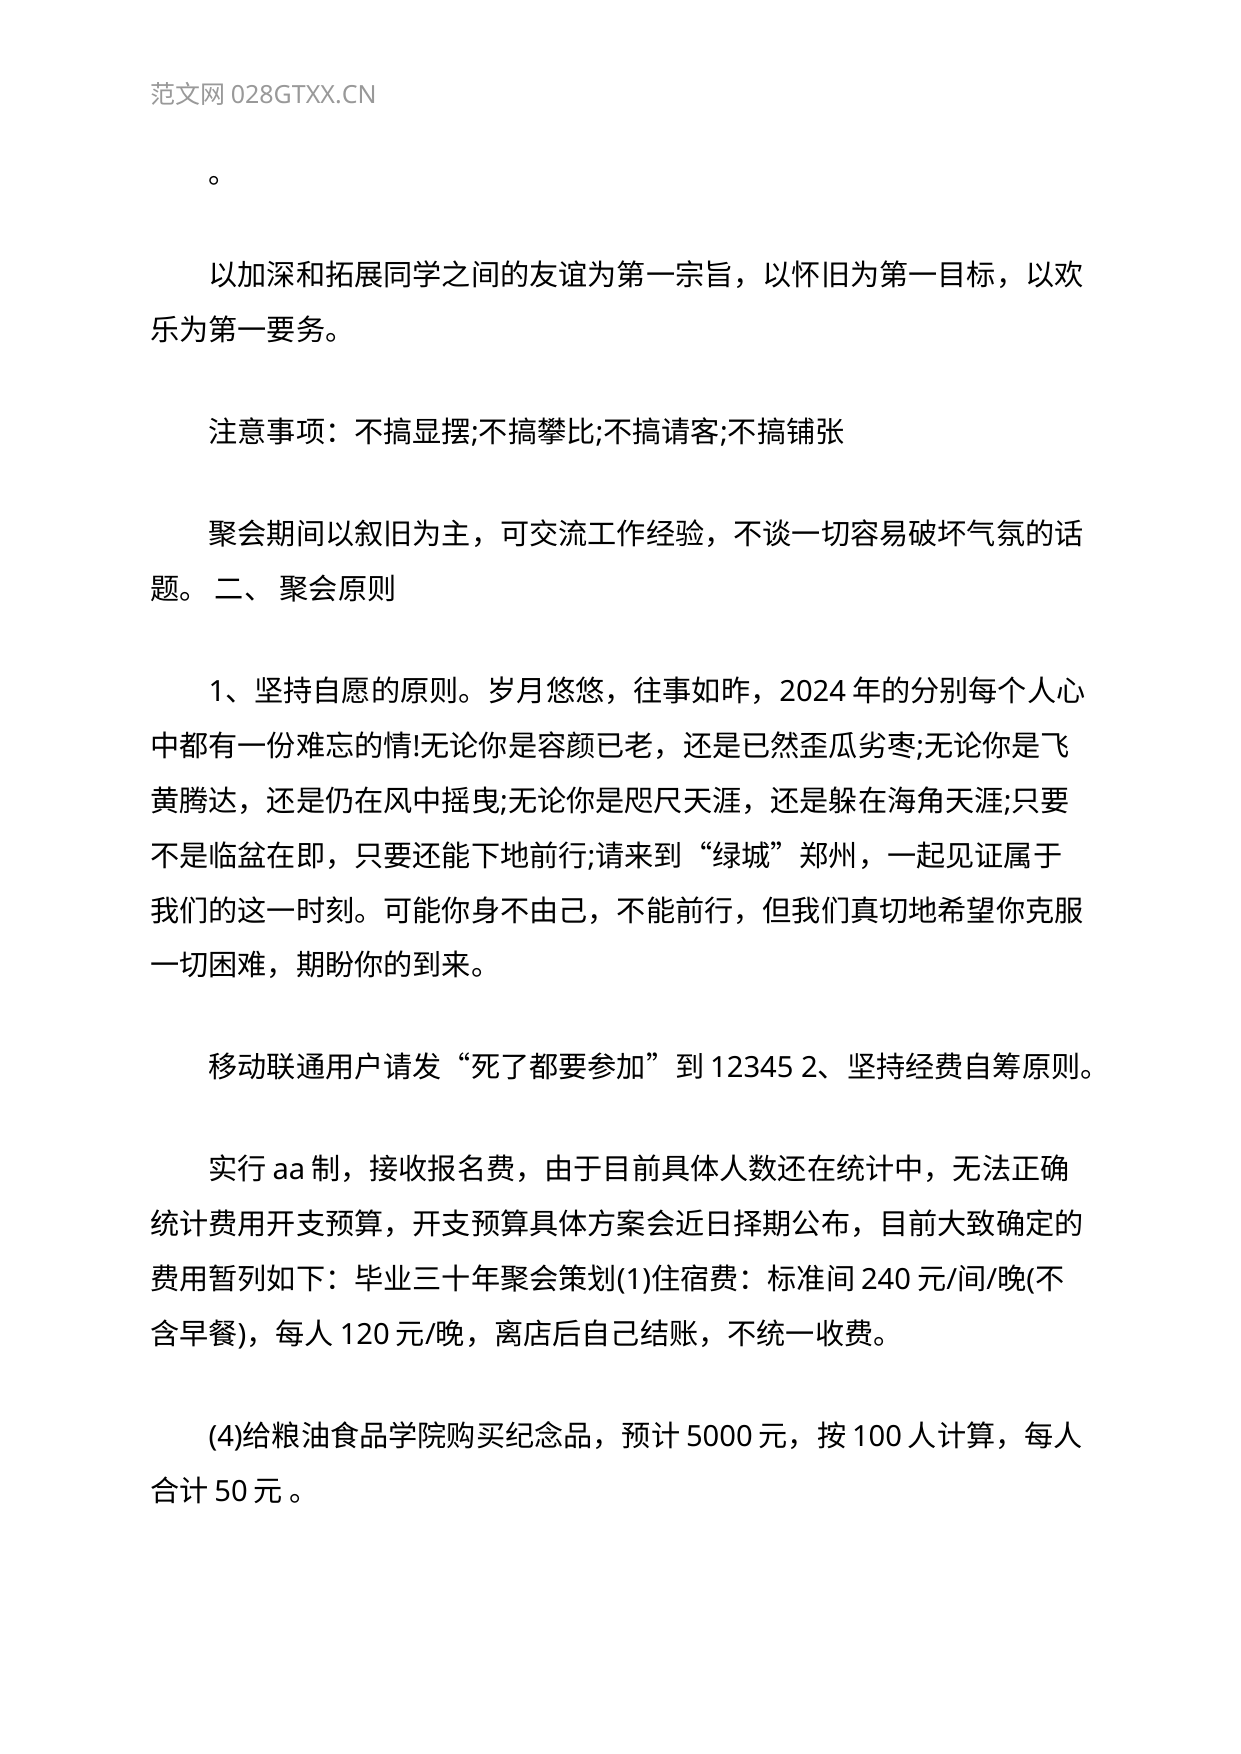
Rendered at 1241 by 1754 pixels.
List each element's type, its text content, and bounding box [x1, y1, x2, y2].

text (4)给粮油食品学院购买纪念品，预计5000元，按100人计算，每人合计50元 。 [150, 1413, 1090, 1510]
text 注意事项：不搞显摆;不搞攀比;不搞请客;不搞铺张 [150, 408, 1090, 451]
text 1、坚持自愿的原则。岁月悠悠，往事如昨，2024年的分别每个人心中都有一份难忘的情!无论你是容颜已老，还是已然歪瓜劣枣;无论你是飞黄腾达，还是仍在风中摇曳;无论你是咫尺天涯，还是躲在海角天涯;只要不是临盆在即，只要还能下地前行;请来到“绿城”郑州，一起见证属于我们的这一时刻。可能你身不由己，不能前行，但我们真切地希望你克服一切困难，期盼你的到来。 [150, 667, 1090, 984]
text 实行aa制，接收报名费，由于目前具体人数还在统计中，无法正确统计费用开支预算，开支预算具体方案会近日择期公布，目前大致确定的费用暂列如下：毕业三十年聚会策划(1)住宿费：标准间240元/间/晚(不含早餐)，每人120元/晚，离店后自己结账，不统一收费。 [150, 1146, 1090, 1353]
text 移动联通用户请发“死了都要参加”到12345 2、坚持经费自筹原则。 [150, 1044, 1090, 1086]
text 。 [150, 150, 1090, 192]
text 以加深和拓展同学之间的友谊为第一宗旨，以怀旧为第一目标，以欢乐为第一要务。 [150, 252, 1090, 349]
text 聚会期间以叙旧为主，可交流工作经验，不谈一切容易破坏气氛的话题。 二、 聚会原则 [150, 510, 1090, 608]
